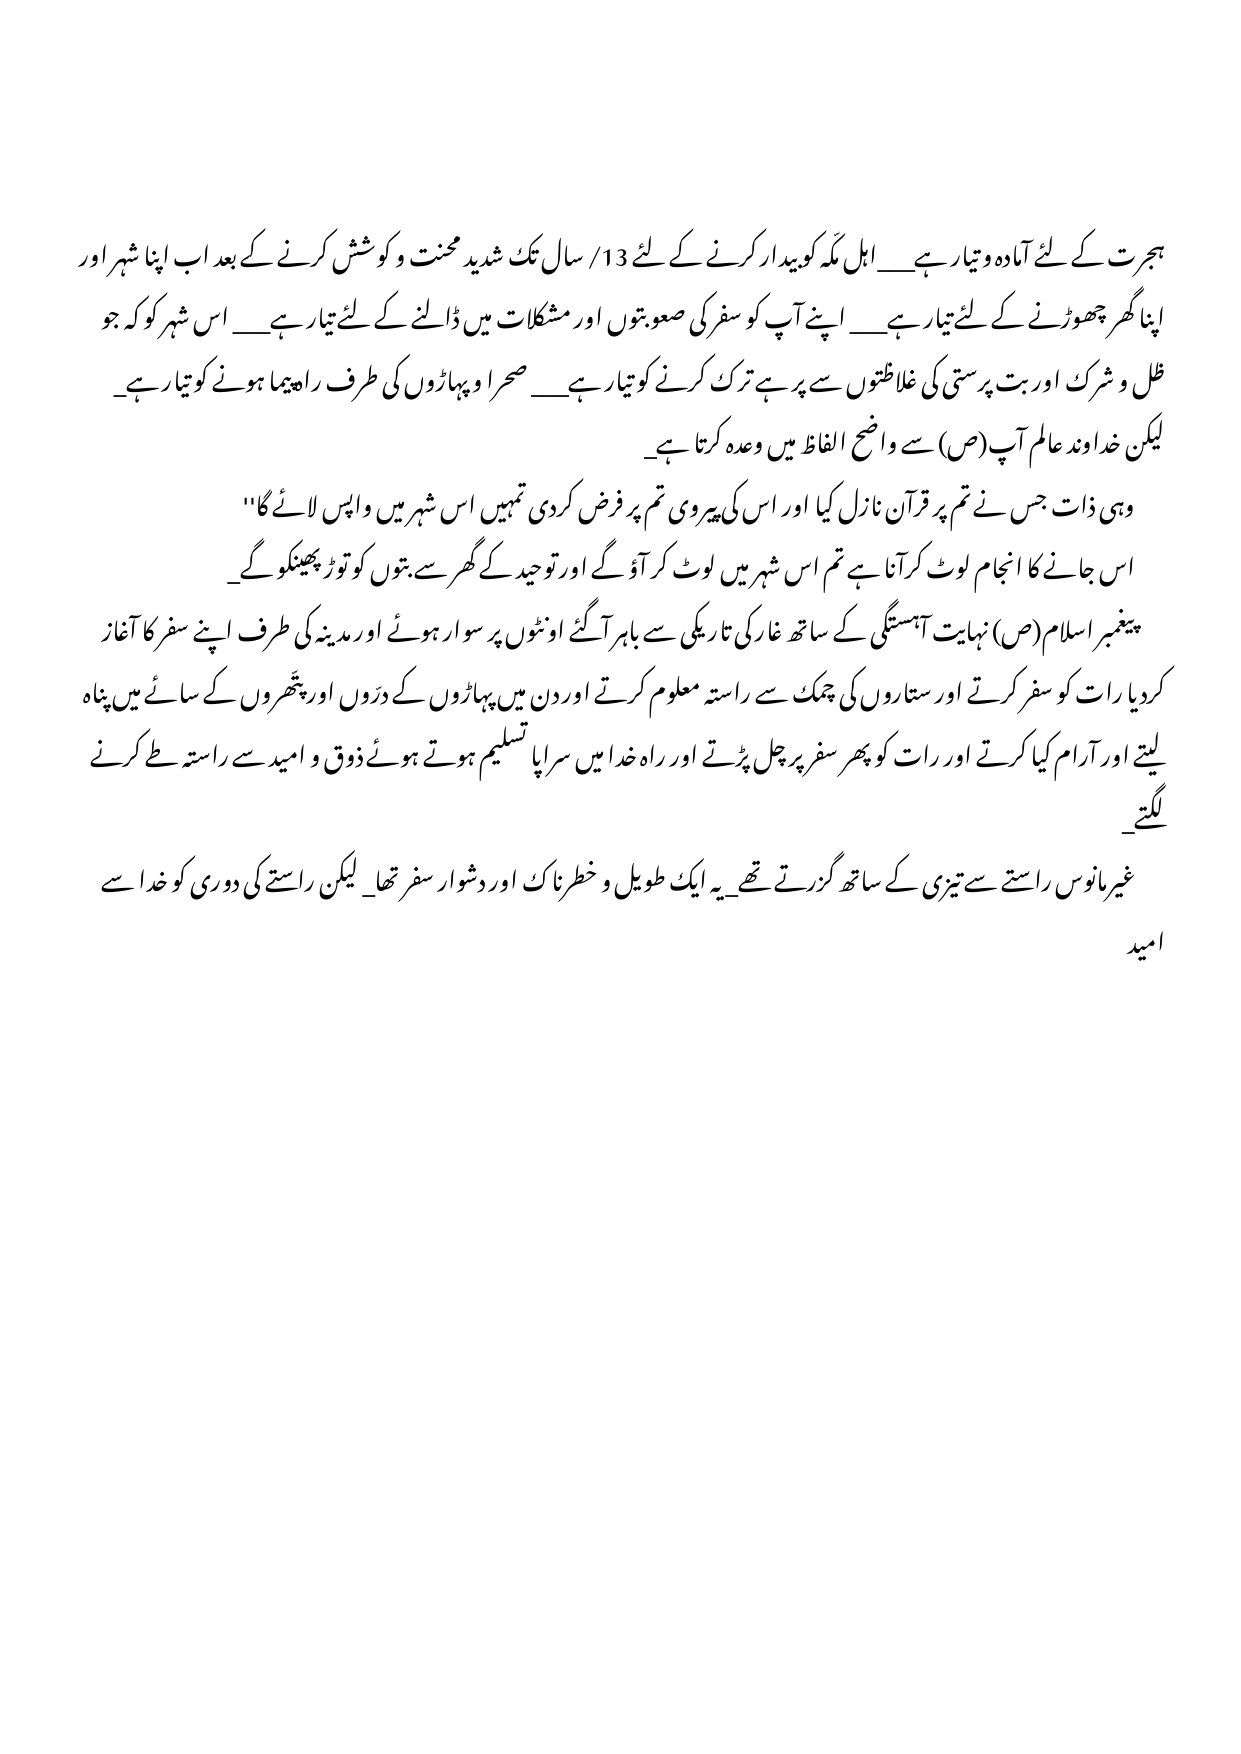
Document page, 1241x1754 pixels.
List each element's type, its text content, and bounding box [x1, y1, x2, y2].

text اس جانے کا انجام لوٹ کرآنا ہے تم اس شہر میں لوٹ کر آؤ گے اور توحید کے گھر سے بتوں کو توڑ پھینکو گے_ [75, 531, 1165, 594]
text وہی ذات جس نے تم پر قرآن نازل کیا اور اس کی پیروی تم پر فرض کردی تمہیں اس شہر میں واپس لائے گا'' [75, 469, 1165, 531]
text غیرمانوس راستے سے تیزی کے ساتھ گزرتے تھے_ یہ ایک طویل و خطرناک اور دشوار سفر تھا_ لیکن راستے کی دوری کو خدا سے امید [75, 844, 1165, 969]
text ہجرت کے لئے آمادہ و تیار ہے___اہل مكّہ کو بیدار کرنے کے لئے 13/ سال تک شدید محنت و کوشش کرنے کے بعد اب اپنا شہر اور اپنا گھر چھوڑنے کے لئے تیار ہے___ اپنے آپ کو سفر کی صعوبتوں اور مشکلات میں ڈالنے کے لئے تیار ہے___ اس شہر کو کہ جو ظل و شرک اور بت پرستی کی غلاظتوں سے پر ہے ترک کرنے کو تیار ہے___ صحرا و پہاڑوں کی طرف راہ پیما ہونے کو تیار ہے_ لیکن خداوند عالم آپ(ص) سے واضح الفاظ میں وعدہ کرتا ہے_ [75, 94, 1165, 469]
text پیغمبر اسلام(ص) نہایت آہستگی کے ساتھ غار کی تاریکی سے باہر آگئے اونٹوں پر سوار ہوئے اور مدینہ کی طرف اپنے سفر کا آغاز کردیا رات کو سفر کرتے اور ستاروں کی چمک سے راستہ معلوم کرتے اور دن میں پہاڑوں کے درّوں اور پتّھروں کے سائے میں پناہ لیتے اور آرام کیا کرتے اور رات کو پھر سفر پر چل پڑتے اور راہ خدا میں سراپا تسلیم ہوتے ہوئے ذوق و امید سے راستہ طے کرنے لگتے_ [75, 594, 1165, 844]
